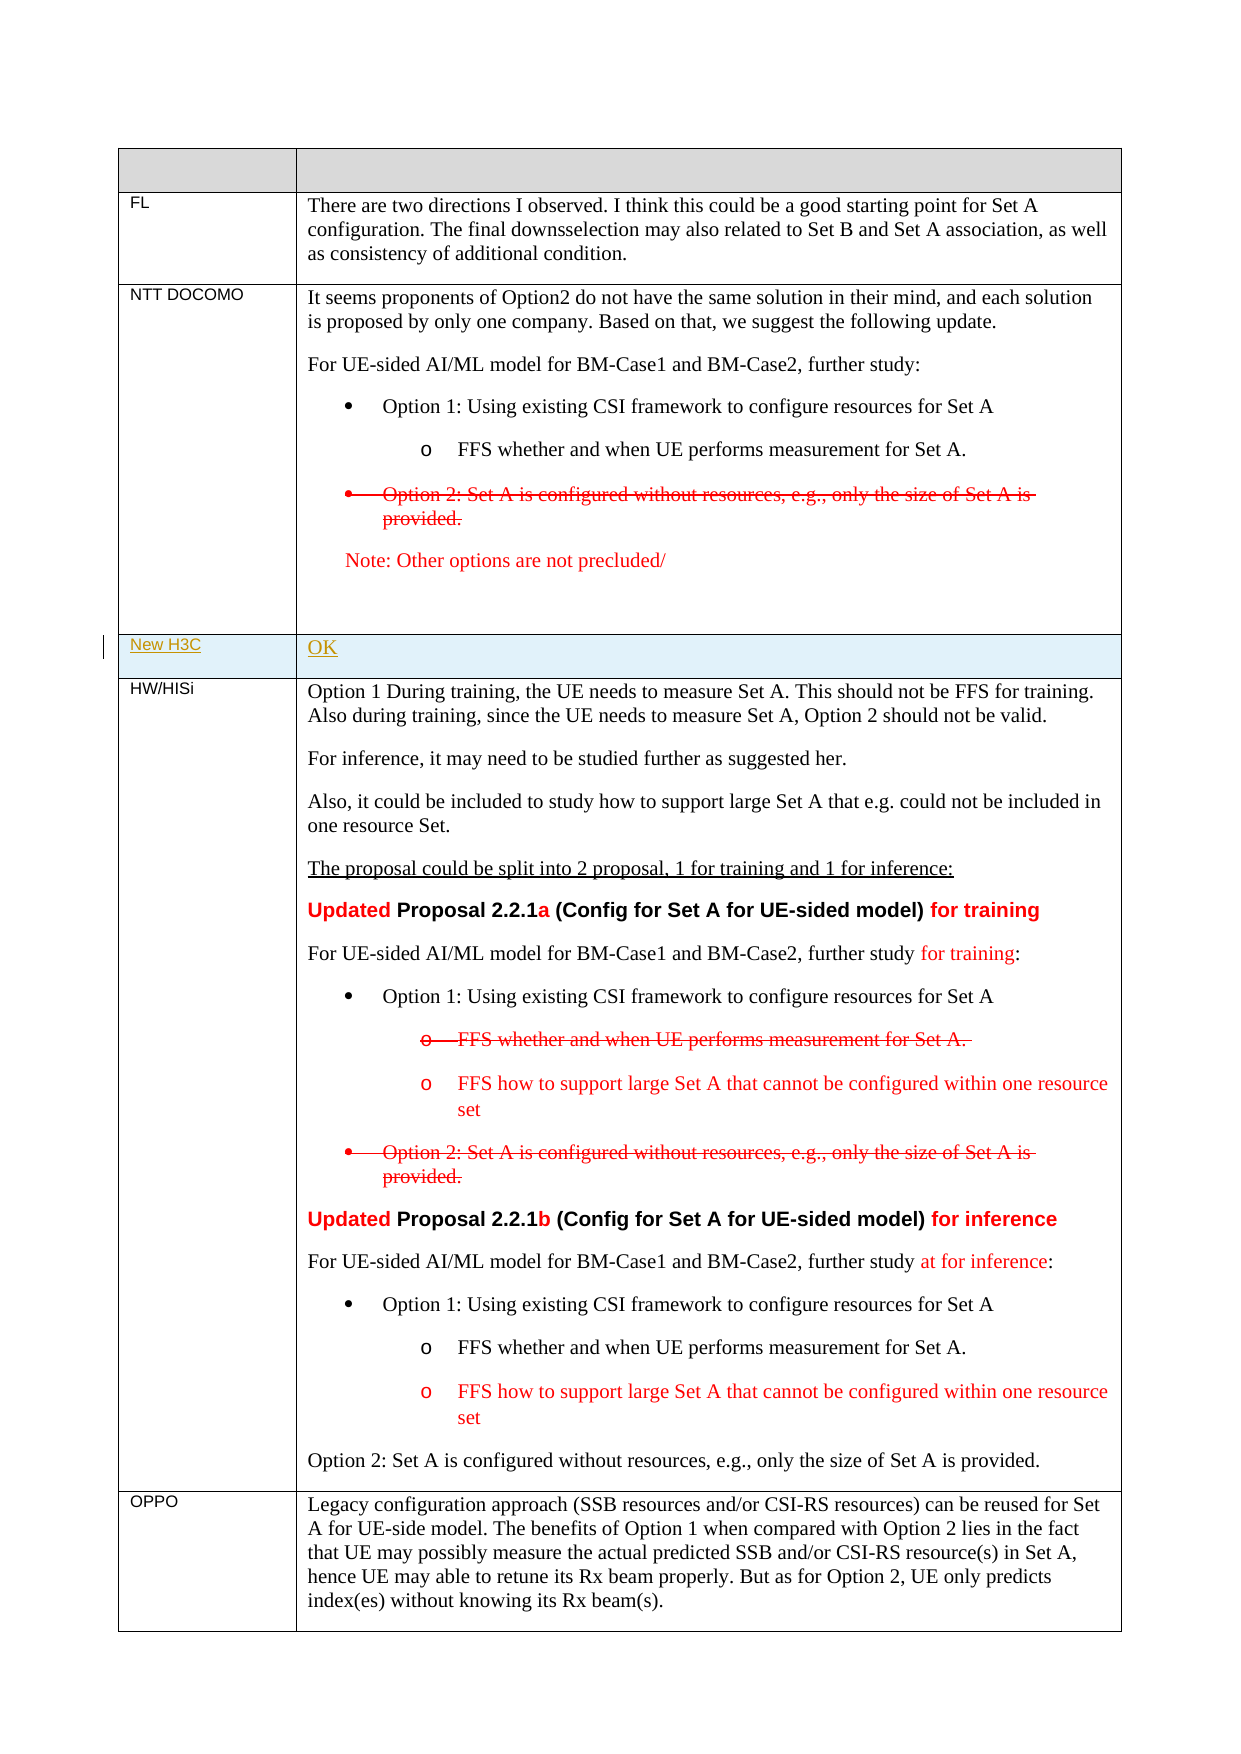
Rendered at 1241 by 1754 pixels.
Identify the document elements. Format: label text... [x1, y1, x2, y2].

table_cell HW/HISi [119, 679, 296, 1491]
table_cell OPPO [119, 1492, 296, 1631]
table_cell There are two directions I observed. I think this could be a good starting point for Set A configuration. The final downsselection may also related to Set B and Set A association, as well as consistency of additional condition. [297, 193, 1121, 283]
table_cell NTT DOCOMO [119, 285, 296, 634]
table_cell Option 1 During training, the UE needs to measure Set A. This should not be FFS for training. Also during training, since the UE needs to measure Set A, Option 2 should not be valid. For inference, it may need to be studied further as suggested her. Also, it could be included to study how to support large Set A that e.g. could not be included in one resource Set. The proposal could be split into 2 proposal, 1 for training and 1 for inference: Updated Proposal 2.2.1a (Config for Set A for UE-sided model) for training For UE-sided AI/ML model for BM-Case1 and BM-Case2, further study for training: Option 1: Using existing CSI framework to configure resources for Set A FFS whether and when UE performs measurement for Set A. FFS how to support large Set A that cannot be configured within one resource set Option 2: Set A is configured without resources, e.g., only the size of Set A is provided. Updated Proposal 2.2.1b (Config for Set A for UE-sided model) for inference For UE-sided AI/ML model for BM-Case1 and BM-Case2, further study at for inference: Option 1: Using existing CSI framework to configure resources for Set A FFS whether and when UE performs measurement for Set A. FFS how to support large Set A that cannot be configured within one resource set Option 2: Set A is configured without resources, e.g., only the size of Set A is provided. [297, 679, 1121, 1491]
table_header Company [119, 149, 296, 192]
table_header Proposals [297, 149, 1121, 192]
table_cell It seems proponents of Option2 do not have the same solution in their mind, and each solution is proposed by only one company. Based on that, we suggest the following update. For UE-sided AI/ML model for BM-Case1 and BM-Case2, further study: Option 1: Using existing CSI framework to configure resources for Set A FFS whether and when UE performs measurement for Set A. Option 2: Set A is configured without resources, e.g., only the size of Set A is provided. Note: Other options are not precluded/ [297, 285, 1121, 634]
table_cell FL [119, 193, 296, 283]
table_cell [297, 1492, 1121, 1631]
